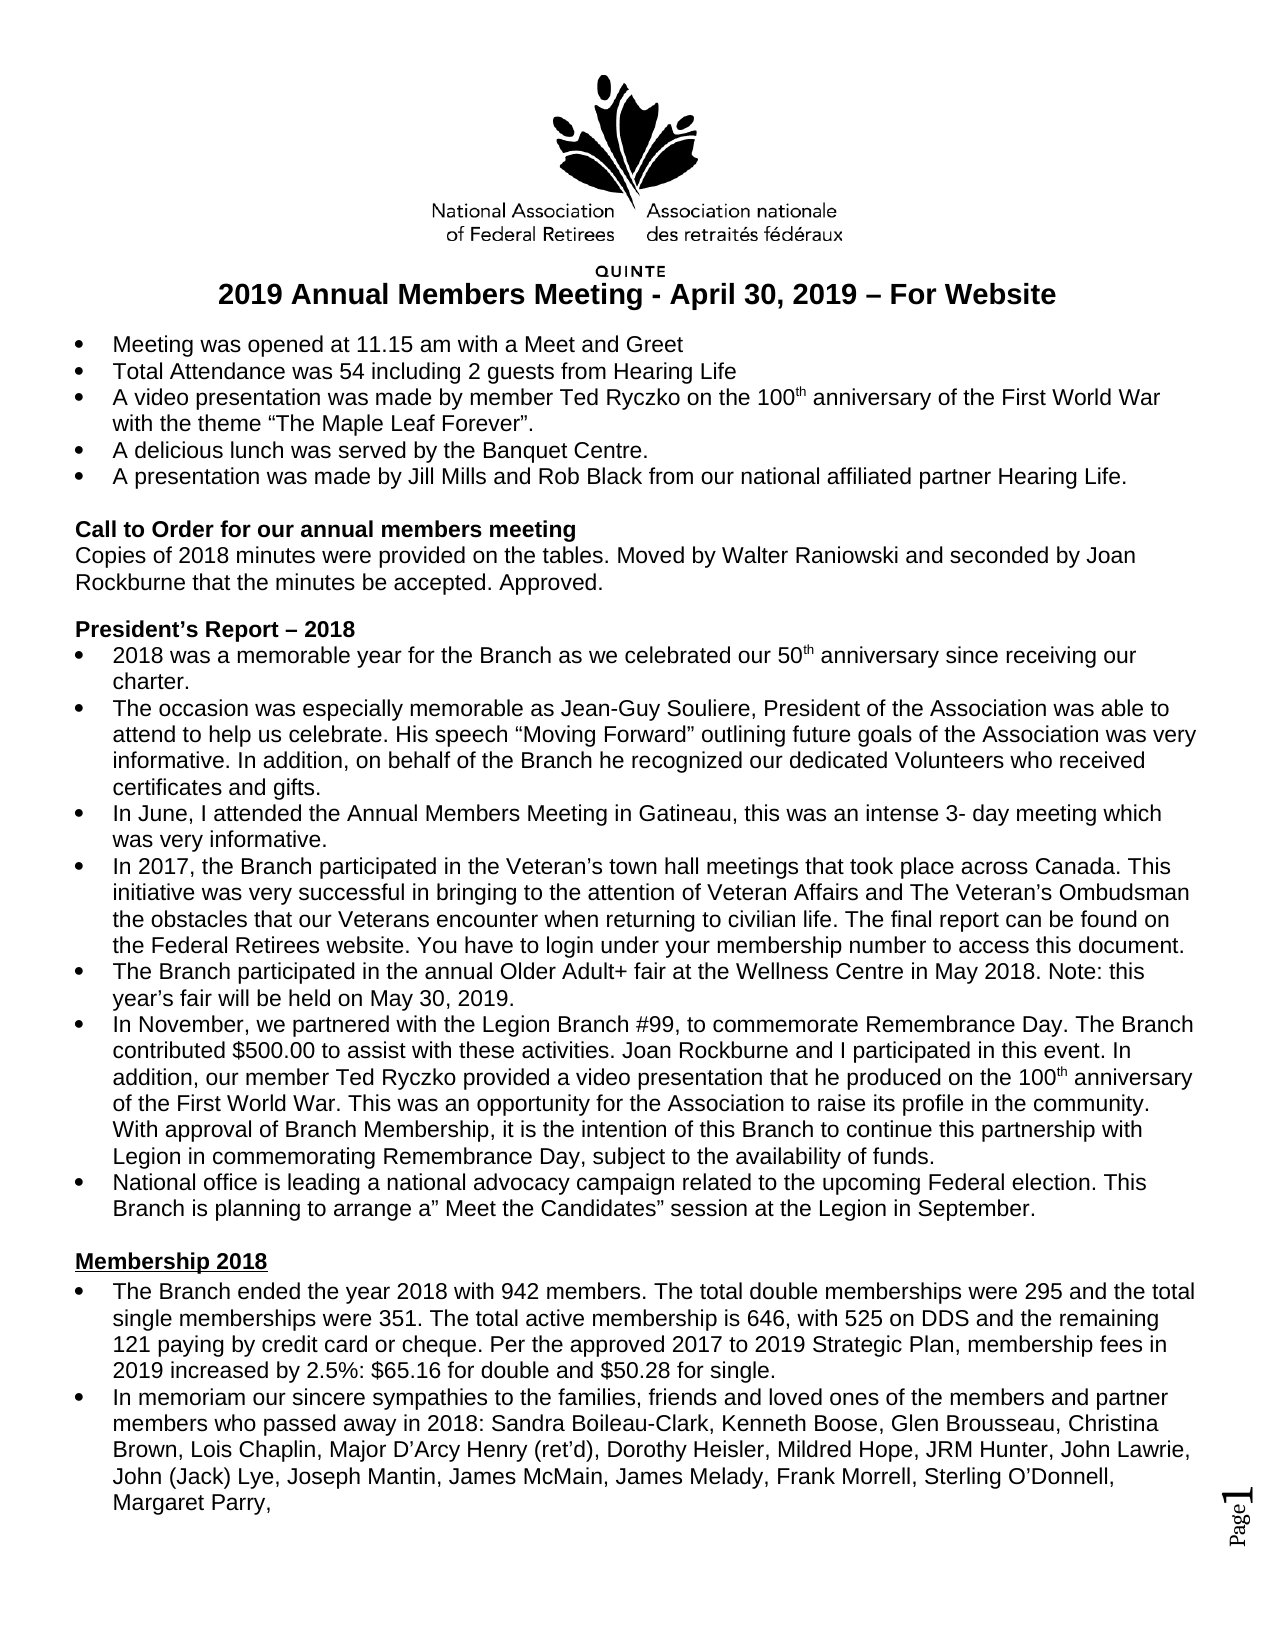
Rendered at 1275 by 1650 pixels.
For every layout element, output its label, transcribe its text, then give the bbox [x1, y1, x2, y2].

list 2018 was a memorable year for the Branch as we celebrated our 50th anniversary since receiving our charter. [75, 642, 1200, 695]
list The occasion was especially memorable as Jean-Guy Souliere, President of the Association was able to attend to help us celebrate. His speech “Moving Forward” outlining future goals of the Association was very informative. In addition, on behalf of the Branch he recognized our dedicated Volunteers who received certificates and gifts. [75, 695, 1200, 800]
list Meeting was opened at 11.15 am with a Meet and Greet [75, 331, 1200, 358]
list In November, we partnered with the Legion Branch #99, to commemorate Remembrance Day. The Branch contributed $500.00 to assist with these activities. Joan Rockburne and I participated in this event. In addition, our member Ted Ryczko provided a video presentation that he produced on the 100th anniversary of the First World War. This was an opportunity for the Association to raise its profile in the community. With approval of Branch Membership, it is the intention of this Branch to continue this partnership with Legion in commemorating Remembrance Day, subject to the availability of funds. [75, 1011, 1200, 1169]
list A delicious lunch was served by the Banquet Centre. [75, 437, 1200, 463]
list In June, I attended the Annual Members Meeting in Gatineau, this was an intense 3- day meeting which was very informative. [75, 800, 1200, 853]
text Copies of 2018 minutes were provided on the tables. Moved by Walter Raniowski and seconded by Joan Rockburne that the minutes be accepted. Approved. [75, 542, 1200, 595]
list In memoriam our sincere sympathies to the families, friends and loved ones of the members and partner members who passed away in 2018: Sandra Boileau-Clark, Kenneth Boose, Glen Brousseau, Christina Brown, Lois Chaplin, Major D’Arcy Henry (ret’d), Dorothy Heisler, Mildred Hope, JRM Hunter, John Lawrie, John (Jack) Lye, Joseph Mantin, James McMain, James Melady, Frank Morrell, Sterling O’Donnell, Margaret Parry, [75, 1384, 1200, 1516]
text Membership 2018 [75, 1248, 1200, 1274]
list A video presentation was made by member Ted Ryczko on the 100th anniversary of the First World War with the theme “The Maple Leaf Forever”. [75, 384, 1200, 437]
text Call to Order for our annual members meeting [75, 516, 1200, 542]
list National office is leading a national advocacy campaign related to the upcoming Federal election. This Branch is planning to arrange a” Meet the Candidates” session at the Legion in September. [75, 1169, 1200, 1222]
picture [432, 75, 843, 277]
list The Branch ended the year 2018 with 942 members. The total double memberships were 295 and the total single memberships were 351. The total active membership is 646, with 525 on DDS and the remaining 121 paying by credit card or cheque. Per the approved 2017 to 2019 Strategic Plan, membership fees in 2019 increased by 2.5%: $65.16 for double and $50.28 for single. [75, 1278, 1200, 1384]
text 2019 Annual Members Meeting - April 30, 2019 – For Website [75, 277, 1200, 310]
list The Branch participated in the annual Older Adult+ fair at the Wellness Centre in May 2018. Note: this year’s fair will be held on May 30, 2019. [75, 958, 1200, 1011]
list A presentation was made by Jill Mills and Rob Black from our national affiliated partner Hearing Life. [75, 463, 1200, 489]
list Total Attendance was 54 including 2 guests from Hearing Life [75, 358, 1200, 384]
text President’s Report – 2018 [75, 616, 1200, 642]
list In 2017, the Branch participated in the Veteran’s town hall meetings that took place across Canada. This initiative was very successful in bringing to the attention of Veteran Affairs and The Veteran’s Ombudsman the obstacles that our Veterans encounter when returning to civilian life. The final report can be found on the Federal Retirees website. You have to login under your membership number to access this document. [75, 853, 1200, 958]
